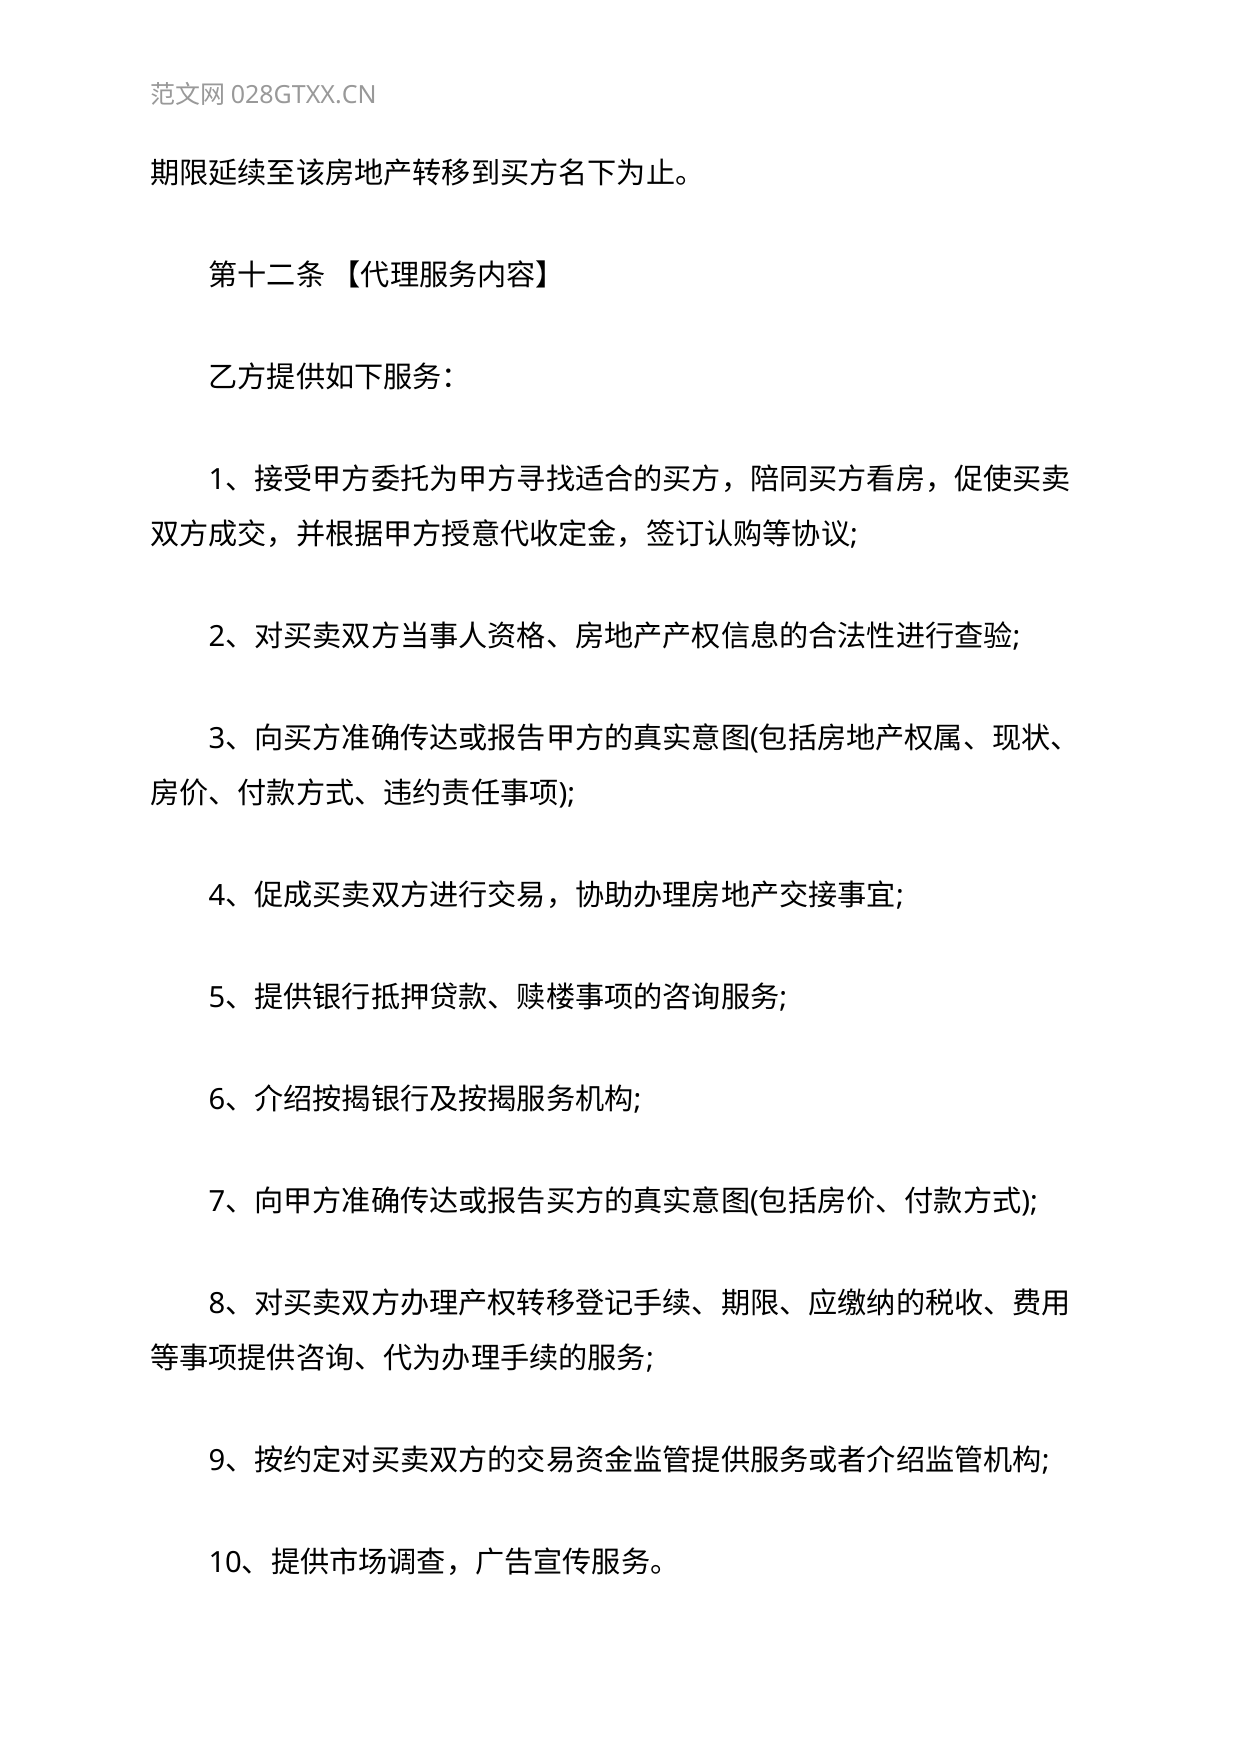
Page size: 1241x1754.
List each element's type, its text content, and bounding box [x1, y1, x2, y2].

text 3、向买方准确传达或报告甲方的真实意图(包括房地产权属、现状、房价、付款方式、违约责任事项); [150, 714, 1090, 812]
text 第十二条 【代理服务内容】 [150, 252, 1090, 294]
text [150, 150, 1090, 192]
text 7、向甲方准确传达或报告买方的真实意图(包括房价、付款方式); [150, 1177, 1090, 1219]
text 5、提供银行抵押贷款、赎楼事项的咨询服务; [150, 973, 1090, 1016]
text 1、接受甲方委托为甲方寻找适合的买方，陪同买方看房，促使买卖双方成交，并根据甲方授意代收定金，签订认购等协议; [150, 455, 1090, 553]
text 2、对买卖双方当事人资格、房地产产权信息的合法性进行查验; [150, 612, 1090, 655]
text 9、按约定对买卖双方的交易资金监管提供服务或者介绍监管机构; [150, 1436, 1090, 1478]
text 6、介绍按揭银行及按揭服务机构; [150, 1075, 1090, 1118]
text 10、提供市场调查，广告宣传服务。 [150, 1538, 1090, 1581]
text 8、对买卖双方办理产权转移登记手续、期限、应缴纳的税收、费用等事项提供咨询、代为办理手续的服务; [150, 1279, 1090, 1377]
text 4、促成买卖双方进行交易，协助办理房地产交接事宜; [150, 871, 1090, 914]
text 乙方提供如下服务： [150, 353, 1090, 396]
